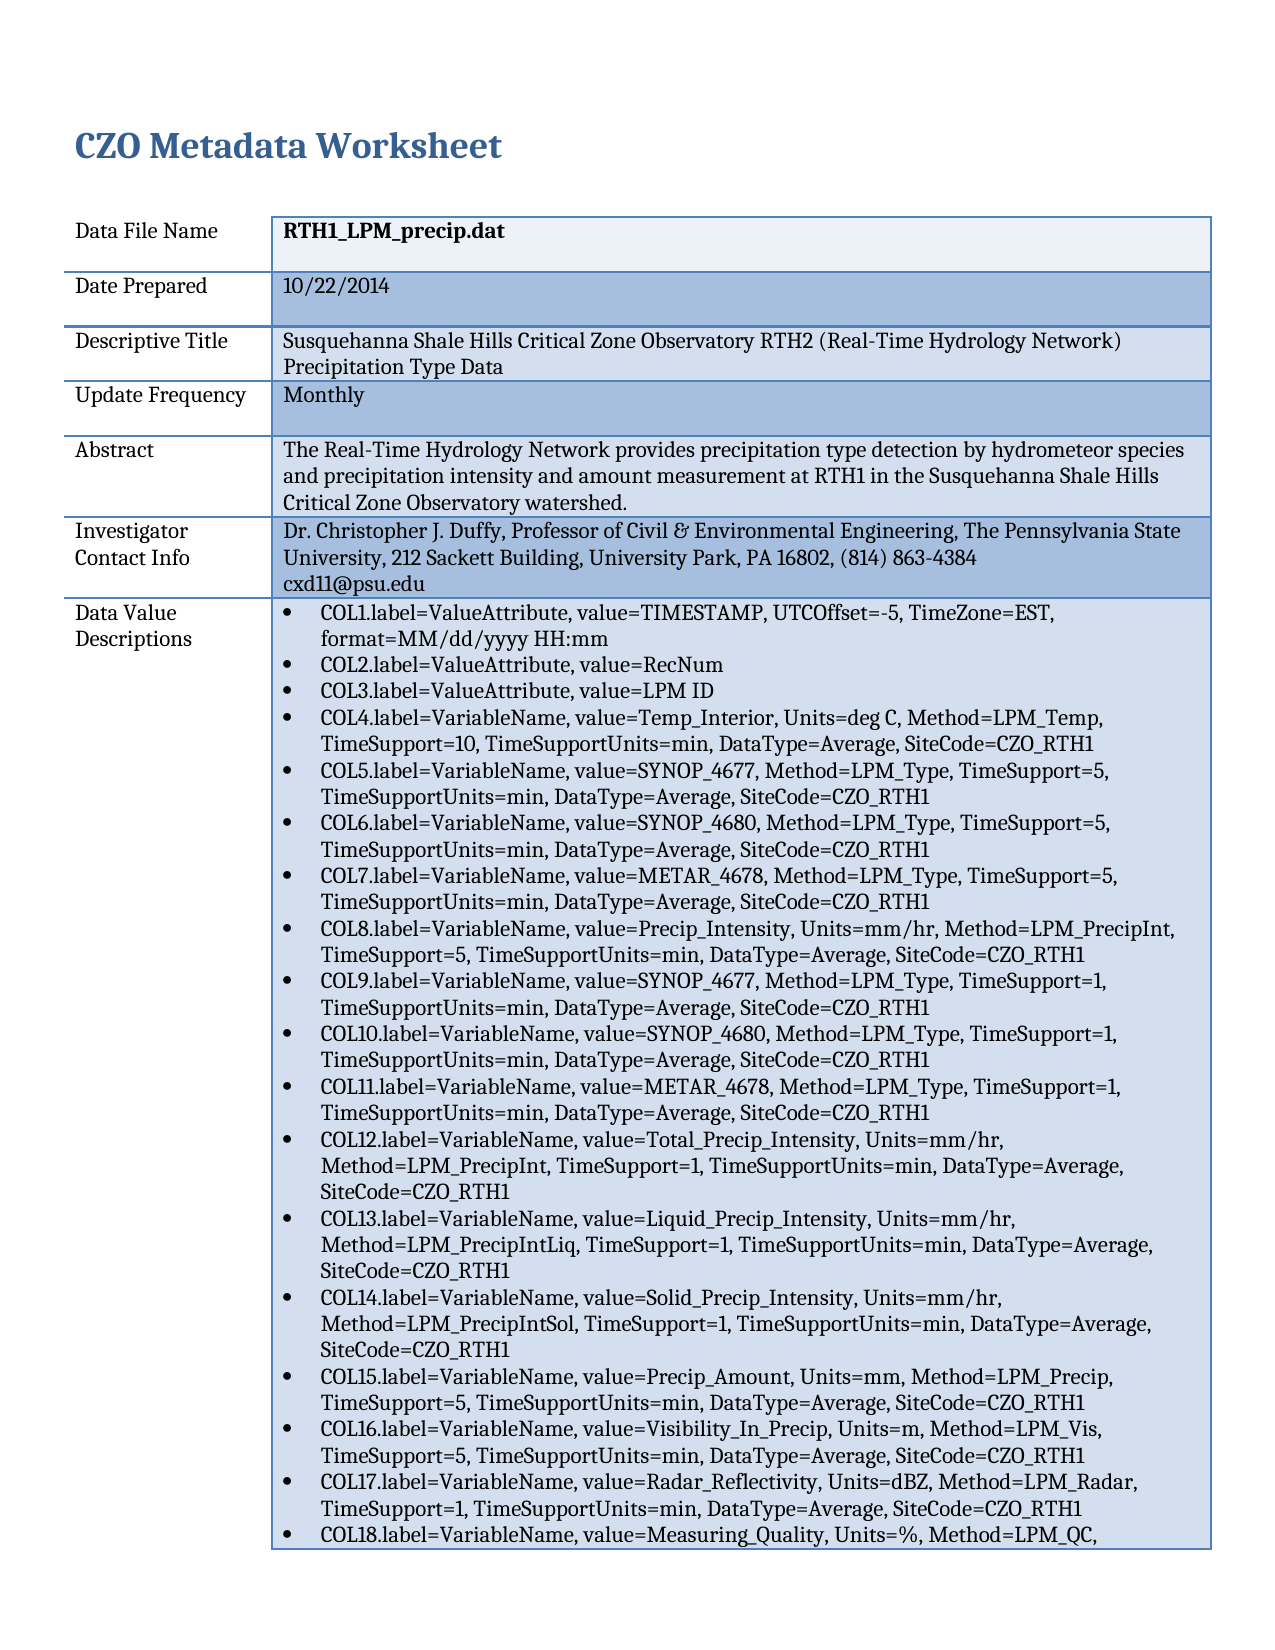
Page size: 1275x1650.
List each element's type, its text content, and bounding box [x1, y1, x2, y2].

subtitle CZO Metadata Worksheet [75, 125, 1200, 168]
table_cell Abstract [64, 437, 271, 516]
table_cell Descriptive Title [64, 328, 271, 380]
table_cell The Real-Time Hydrology Network provides precipitation type detection by hydrometeor species and precipitation intensity and amount measurement at RTH1 in the Susquehanna Shale Hills Critical Zone Observatory watershed. [273, 437, 1210, 516]
table_cell Investigator Contact Info [64, 518, 271, 597]
table_cell Monthly [273, 382, 1210, 435]
table_cell Update Frequency [64, 382, 271, 435]
table_cell Date Prepared [64, 273, 271, 325]
table_cell Dr. Christopher J. Duffy, Professor of Civil & Environmental Engineering, The Pennsylvania State University, 212 Sackett Building, University Park, PA 16802, (814) 863-4384 cxd11@psu.edu [273, 518, 1210, 597]
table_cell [64, 599, 271, 1548]
table_cell 10/22/2014 [273, 273, 1210, 325]
table_header RTH1_LPM_precip.dat [273, 218, 1210, 271]
table_header Data File Name [64, 216, 271, 271]
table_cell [273, 599, 1210, 1548]
table_cell Susquehanna Shale Hills Critical Zone Observatory RTH2 (Real-Time Hydrology Network) Precipitation Type Data [273, 328, 1210, 380]
